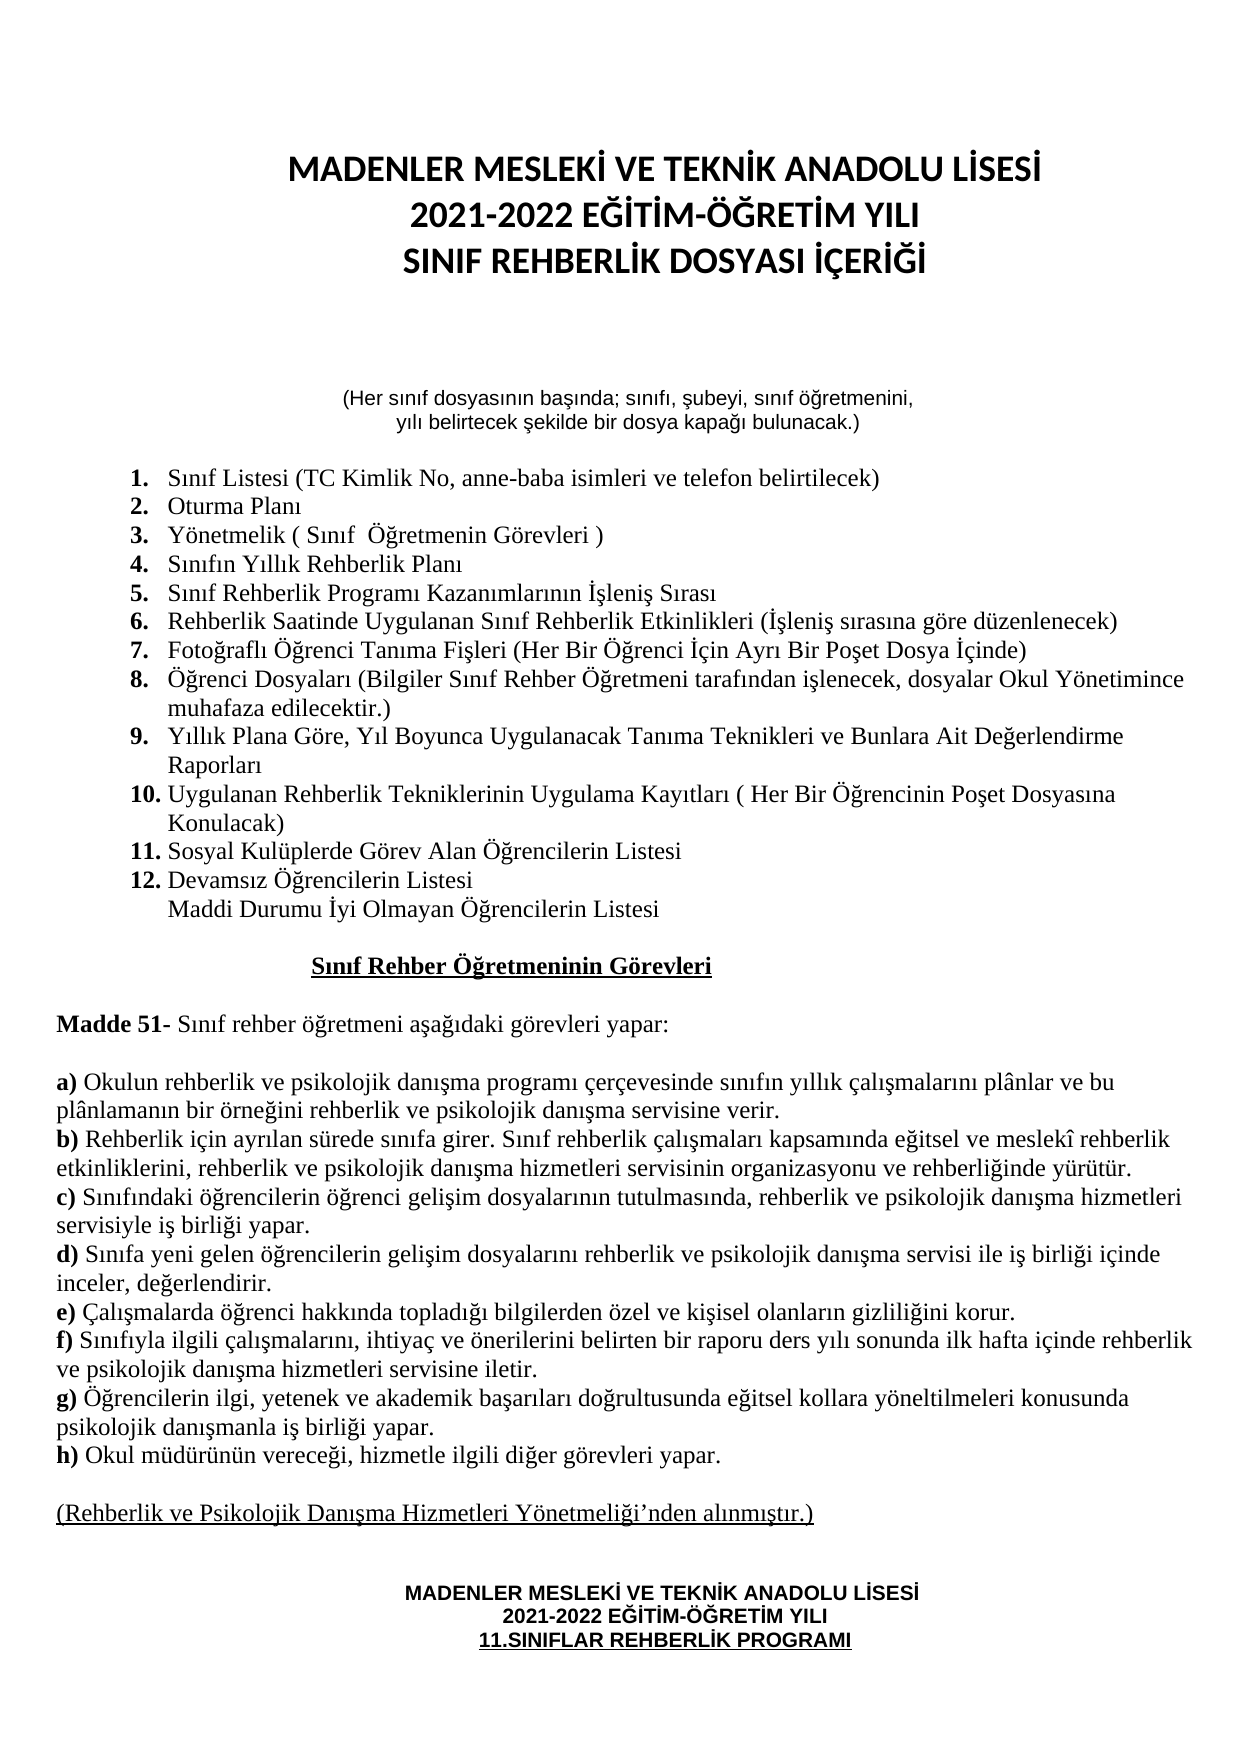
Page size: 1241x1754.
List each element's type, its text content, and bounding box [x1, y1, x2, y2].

title Sınıf Rehberlik Programı Kazanımlarının İşleniş Sırası [130, 578, 1200, 606]
title Rehberlik Saatinde Uygulanan Sınıf Rehberlik Etkinlikleri (İşleniş sırasına göre düzenlenecek) [130, 606, 1200, 635]
text (Rehberlik ve Psikolojik Danışma Hizmetleri Yönetmeliği’nden alınmıştır.) [56, 1498, 1200, 1527]
text 2021-2022 EĞİTİM-ÖĞRETİM YILI SINIF REHBERLİK DOSYASI İÇERİĞİ [130, 191, 1200, 283]
text yılı belirtecek şekilde bir dosya kapağı bulunacak.) [56, 410, 1200, 434]
text MADENLER MESLEKİ VE TEKNİK ANADOLU LİSESİ 2021-2022 EĞİTİM-ÖĞRETİM YILI [130, 1580, 1200, 1628]
text Madde 51- Sınıf rehber öğretmeni aşağıdaki görevleri yapar: a) Okulun rehberlik ve psikolojik danışma programı çerçevesinde sınıfın yıllık çalışmalarını plânlar ve bu plânlamanın bir örneğini rehberlik ve psikolojik danışma servisine verir. b) Rehberlik için ayrılan sürede sınıfa girer. Sınıf rehberlik çalışmaları kapsamında eğitsel ve meslekî rehberlik etkinliklerini, rehberlik ve psikolojik danışma hizmetleri servisinin organizasyonu ve rehberliğinde yürütür. c) Sınıfındaki öğrencilerin öğrenci gelişim dosyalarının tutulmasında, rehberlik ve psikolojik danışma hizmetleri servisiyle iş birliği yapar. d) Sınıfa yeni gelen öğrencilerin gelişim dosyalarını rehberlik ve psikolojik danışma servisi ile iş birliği içinde inceler, değerlendirir. e) Çalışmalarda öğrenci hakkında topladığı bilgilerden özel ve kişisel olanların gizliliğini korur. f) Sınıfıyla ilgili çalışmalarını, ihtiyaç ve önerilerini belirten bir raporu ders yılı sonunda ilk hafta içinde rehberlik ve psikolojik danışma hizmetleri servisine iletir. g) Öğrencilerin ilgi, yetenek ve akademik başarıları doğrultusunda eğitsel kollara yöneltilmeleri konusunda psikolojik danışmanla iş birliği yapar. h) Okul müdürünün vereceği, hizmetle ilgili diğer görevleri yapar. [56, 1009, 1200, 1469]
title Sınıfın Yıllık Rehberlik Planı [130, 549, 1200, 578]
title Devamsız Öğrencilerin Listesi Maddi Durumu İyi Olmayan Öğrencilerin Listesi Sınıf Rehber Öğretmeninin Görevleri [130, 865, 1200, 980]
title Yıllık Plana Göre, Yıl Boyunca Uygulanacak Tanıma Teknikleri ve Bunlara Ait Değerlendirme Raporları [130, 721, 1200, 779]
title Sosyal Kulüplerde Görev Alan Öğrencilerin Listesi [130, 836, 1200, 865]
title Oturma Planı [130, 491, 1200, 520]
title Sınıf Listesi (TC Kimlik No, anne-baba isimleri ve telefon belirtilecek) [130, 463, 1200, 491]
title Uygulanan Rehberlik Tekniklerinin Uygulama Kayıtları ( Her Bir Öğrencinin Poşet Dosyasına Konulacak) [130, 779, 1200, 836]
text 11.SINIFLAR REHBERLİK PROGRAMI [130, 1628, 1200, 1652]
text MADENLER MESLEKİ VE TEKNİK ANADOLU LİSESİ [130, 145, 1200, 191]
text (Her sınıf dosyasının başında; sınıfı, şubeyi, sınıf öğretmenini, [56, 386, 1200, 410]
title Yönetmelik ( Sınıf Öğretmenin Görevleri ) [130, 520, 1200, 549]
title Fotoğraflı Öğrenci Tanıma Fişleri (Her Bir Öğrenci İçin Ayrı Bir Poşet Dosya İçinde) [130, 635, 1200, 664]
title Öğrenci Dosyaları (Bilgiler Sınıf Rehber Öğretmeni tarafından işlenecek, dosyalar Okul Yönetimince muhafaza edilecektir.) [130, 664, 1200, 721]
